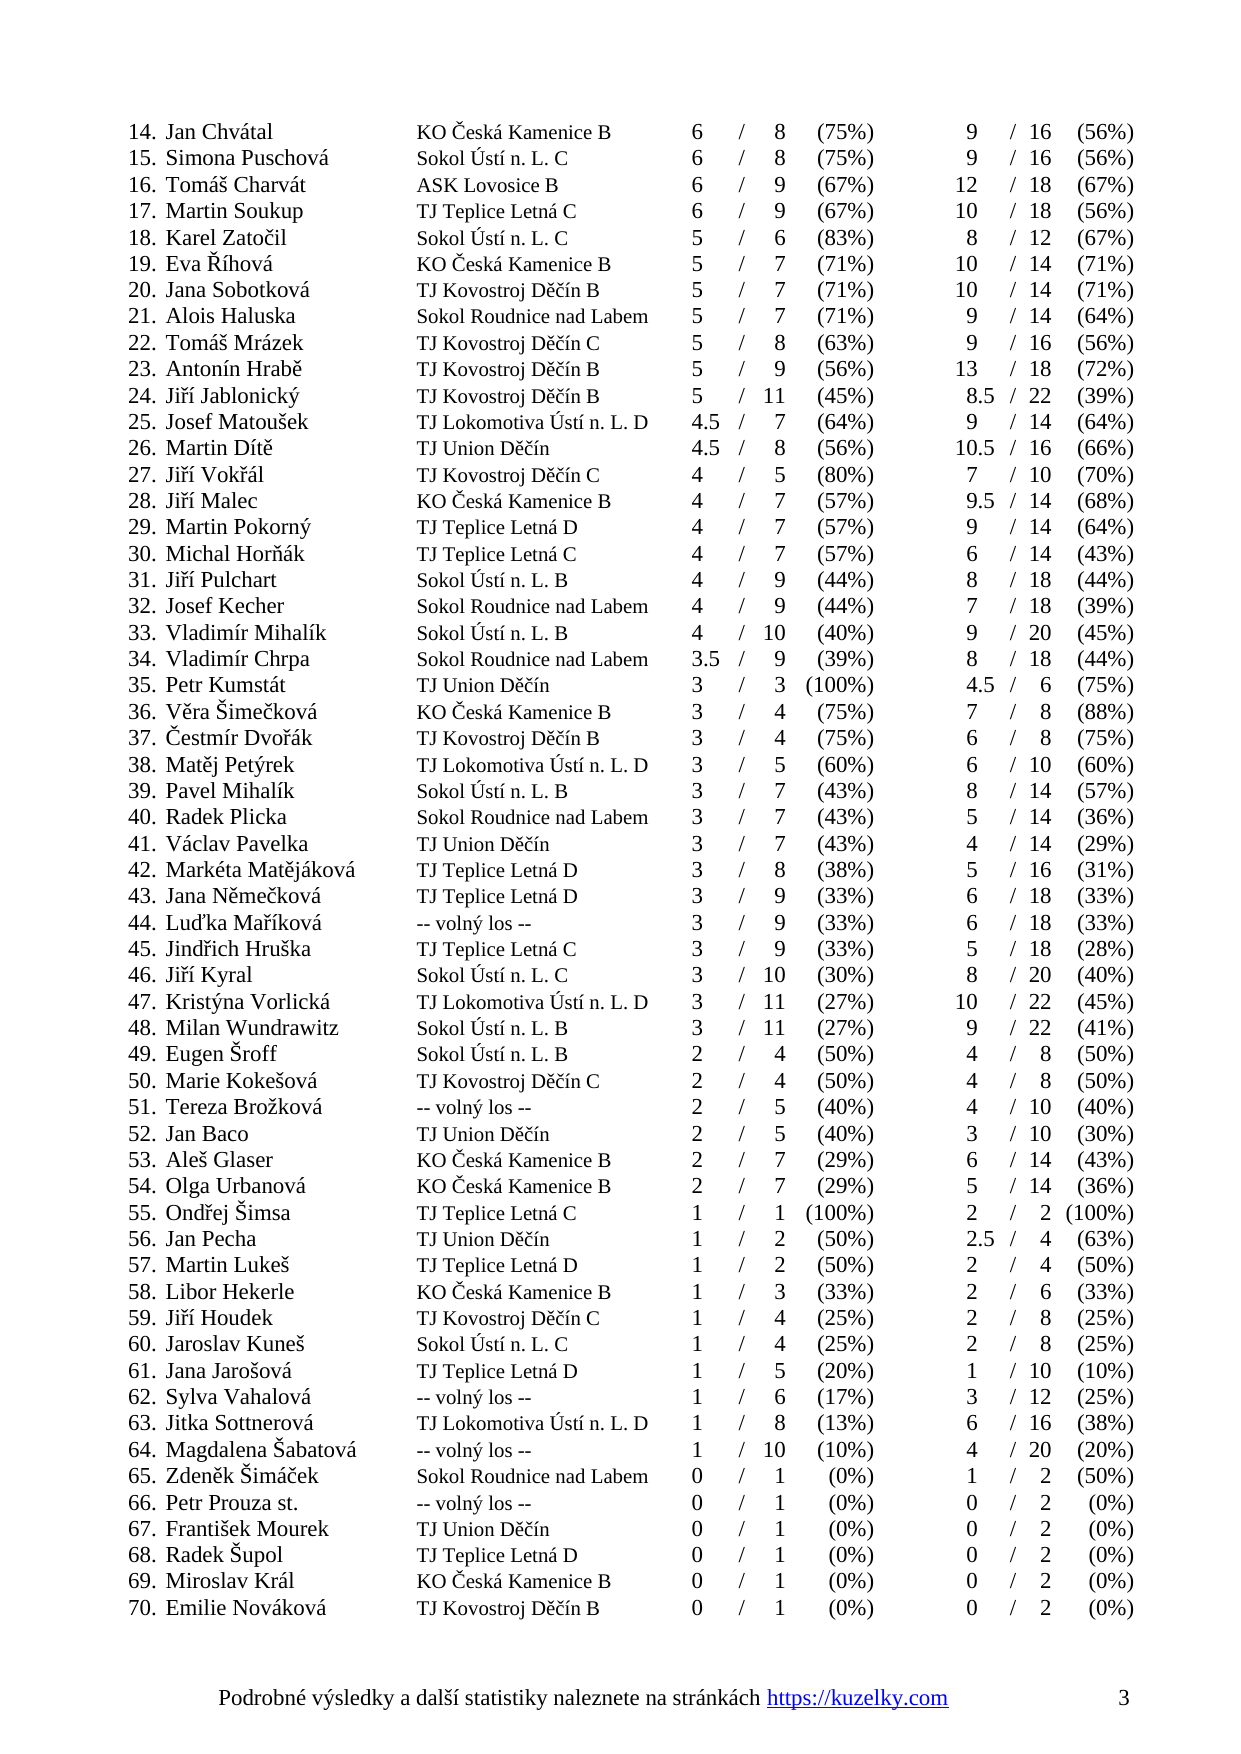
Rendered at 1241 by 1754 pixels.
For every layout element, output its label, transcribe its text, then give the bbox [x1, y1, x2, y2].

text 49. Eugen Šroff Sokol Ústí n. L. B 2 / 4 (50%) 4 / 8 (50%) [106, 1041, 1134, 1067]
text 19. Eva Říhová KO Česká Kamenice B 5 / 7 (71%) 10 / 14 (71%) [106, 250, 1134, 276]
text 48. Milan Wundrawitz Sokol Ústí n. L. B 3 / 11 (27%) 9 / 22 (41%) [106, 1014, 1134, 1041]
text 53. Aleš Glaser KO Česká Kamenice B 2 / 7 (29%) 6 / 14 (43%) [106, 1146, 1134, 1172]
text 34. Vladimír Chrpa Sokol Roudnice nad Labem 3.5 / 9 (39%) 8 / 18 (44%) [106, 645, 1134, 672]
text 59. Jiří Houdek TJ Kovostroj Děčín C 1 / 4 (25%) 2 / 8 (25%) [106, 1304, 1134, 1330]
text 25. Josef Matoušek TJ Lokomotiva Ústí n. L. D 4.5 / 7 (64%) 9 / 14 (64%) [106, 408, 1134, 434]
text 38. Matěj Petýrek TJ Lokomotiva Ústí n. L. D 3 / 5 (60%) 6 / 10 (60%) [106, 751, 1134, 777]
text 58. Libor Hekerle KO Česká Kamenice B 1 / 3 (33%) 2 / 6 (33%) [106, 1278, 1134, 1304]
text 14. Jan Chvátal KO Česká Kamenice B 6 / 8 (75%) 9 / 16 (56%) [106, 118, 1134, 144]
text 52. Jan Baco TJ Union Děčín 2 / 5 (40%) 3 / 10 (30%) [106, 1119, 1134, 1146]
text 39. Pavel Mihalík Sokol Ústí n. L. B 3 / 7 (43%) 8 / 14 (57%) [106, 777, 1134, 803]
text 45. Jindřich Hruška TJ Teplice Letná C 3 / 9 (33%) 5 / 18 (28%) [106, 935, 1134, 961]
text 20. Jana Sobotková TJ Kovostroj Děčín B 5 / 7 (71%) 10 / 14 (71%) [106, 276, 1134, 303]
text 40. Radek Plicka Sokol Roudnice nad Labem 3 / 7 (43%) 5 / 14 (36%) [106, 803, 1134, 830]
text 27. Jiří Vokřál TJ Kovostroj Děčín C 4 / 5 (80%) 7 / 10 (70%) [106, 461, 1134, 487]
text 37. Čestmír Dvořák TJ Kovostroj Děčín B 3 / 4 (75%) 6 / 8 (75%) [106, 724, 1134, 751]
text 56. Jan Pecha TJ Union Děčín 1 / 2 (50%) 2.5 / 4 (63%) [106, 1225, 1134, 1251]
text 31. Jiří Pulchart Sokol Ústí n. L. B 4 / 9 (44%) 8 / 18 (44%) [106, 566, 1134, 592]
text 32. Josef Kecher Sokol Roudnice nad Labem 4 / 9 (44%) 7 / 18 (39%) [106, 592, 1134, 619]
text 62. Sylva Vahalová -- volný los -- 1 / 6 (17%) 3 / 12 (25%) [106, 1383, 1134, 1409]
text 65. Zdeněk Šimáček Sokol Roudnice nad Labem 0 / 1 (0%) 1 / 2 (50%) [106, 1462, 1134, 1488]
text 51. Tereza Brožková -- volný los -- 2 / 5 (40%) 4 / 10 (40%) [106, 1093, 1134, 1119]
text 22. Tomáš Mrázek TJ Kovostroj Děčín C 5 / 8 (63%) 9 / 16 (56%) [106, 329, 1134, 355]
text 61. Jana Jarošová TJ Teplice Letná D 1 / 5 (20%) 1 / 10 (10%) [106, 1357, 1134, 1383]
text 33. Vladimír Mihalík Sokol Ústí n. L. B 4 / 10 (40%) 9 / 20 (45%) [106, 619, 1134, 645]
text 69. Miroslav Král KO Česká Kamenice B 0 / 1 (0%) 0 / 2 (0%) [106, 1568, 1134, 1594]
text 67. František Mourek TJ Union Děčín 0 / 1 (0%) 0 / 2 (0%) [106, 1515, 1134, 1541]
text 18. Karel Zatočil Sokol Ústí n. L. C 5 / 6 (83%) 8 / 12 (67%) [106, 223, 1134, 250]
text 17. Martin Soukup TJ Teplice Letná C 6 / 9 (67%) 10 / 18 (56%) [106, 197, 1134, 223]
text 35. Petr Kumstát TJ Union Děčín 3 / 3 (100%) 4.5 / 6 (75%) [106, 672, 1134, 698]
text 54. Olga Urbanová KO Česká Kamenice B 2 / 7 (29%) 5 / 14 (36%) [106, 1172, 1134, 1199]
text 26. Martin Dítě TJ Union Děčín 4.5 / 8 (56%) 10.5 / 16 (66%) [106, 434, 1134, 461]
text 16. Tomáš Charvát ASK Lovosice B 6 / 9 (67%) 12 / 18 (67%) [106, 171, 1134, 197]
text 42. Markéta Matějáková TJ Teplice Letná D 3 / 8 (38%) 5 / 16 (31%) [106, 856, 1134, 882]
text 23. Antonín Hrabě TJ Kovostroj Děčín B 5 / 9 (56%) 13 / 18 (72%) [106, 355, 1134, 382]
text 63. Jitka Sottnerová TJ Lokomotiva Ústí n. L. D 1 / 8 (13%) 6 / 16 (38%) [106, 1409, 1134, 1436]
text 60. Jaroslav Kuneš Sokol Ústí n. L. C 1 / 4 (25%) 2 / 8 (25%) [106, 1330, 1134, 1357]
text 43. Jana Němečková TJ Teplice Letná D 3 / 9 (33%) 6 / 18 (33%) [106, 882, 1134, 909]
text 36. Věra Šimečková KO Česká Kamenice B 3 / 4 (75%) 7 / 8 (88%) [106, 698, 1134, 724]
text 70. Emilie Nováková TJ Kovostroj Děčín B 0 / 1 (0%) 0 / 2 (0%) [106, 1594, 1134, 1620]
text 21. Alois Haluska Sokol Roudnice nad Labem 5 / 7 (71%) 9 / 14 (64%) [106, 303, 1134, 329]
text 64. Magdalena Šabatová -- volný los -- 1 / 10 (10%) 4 / 20 (20%) [106, 1436, 1134, 1462]
text 15. Simona Puschová Sokol Ústí n. L. C 6 / 8 (75%) 9 / 16 (56%) [106, 144, 1134, 171]
text 41. Václav Pavelka TJ Union Děčín 3 / 7 (43%) 4 / 14 (29%) [106, 830, 1134, 856]
text 57. Martin Lukeš TJ Teplice Letná D 1 / 2 (50%) 2 / 4 (50%) [106, 1251, 1134, 1278]
text 30. Michal Horňák TJ Teplice Letná C 4 / 7 (57%) 6 / 14 (43%) [106, 540, 1134, 566]
text 47. Kristýna Vorlická TJ Lokomotiva Ústí n. L. D 3 / 11 (27%) 10 / 22 (45%) [106, 988, 1134, 1014]
text 28. Jiří Malec KO Česká Kamenice B 4 / 7 (57%) 9.5 / 14 (68%) [106, 487, 1134, 513]
text 24. Jiří Jablonický TJ Kovostroj Děčín B 5 / 11 (45%) 8.5 / 22 (39%) [106, 382, 1134, 408]
text 55. Ondřej Šimsa TJ Teplice Letná C 1 / 1 (100%) 2 / 2 (100%) [106, 1199, 1134, 1225]
text 66. Petr Prouza st. -- volný los -- 0 / 1 (0%) 0 / 2 (0%) [106, 1488, 1134, 1515]
text 46. Jiří Kyral Sokol Ústí n. L. C 3 / 10 (30%) 8 / 20 (40%) [106, 961, 1134, 988]
text 50. Marie Kokešová TJ Kovostroj Děčín C 2 / 4 (50%) 4 / 8 (50%) [106, 1067, 1134, 1093]
text 44. Luďka Maříková -- volný los -- 3 / 9 (33%) 6 / 18 (33%) [106, 909, 1134, 935]
text 29. Martin Pokorný TJ Teplice Letná D 4 / 7 (57%) 9 / 14 (64%) [106, 513, 1134, 540]
text 68. Radek Šupol TJ Teplice Letná D 0 / 1 (0%) 0 / 2 (0%) [106, 1541, 1134, 1568]
